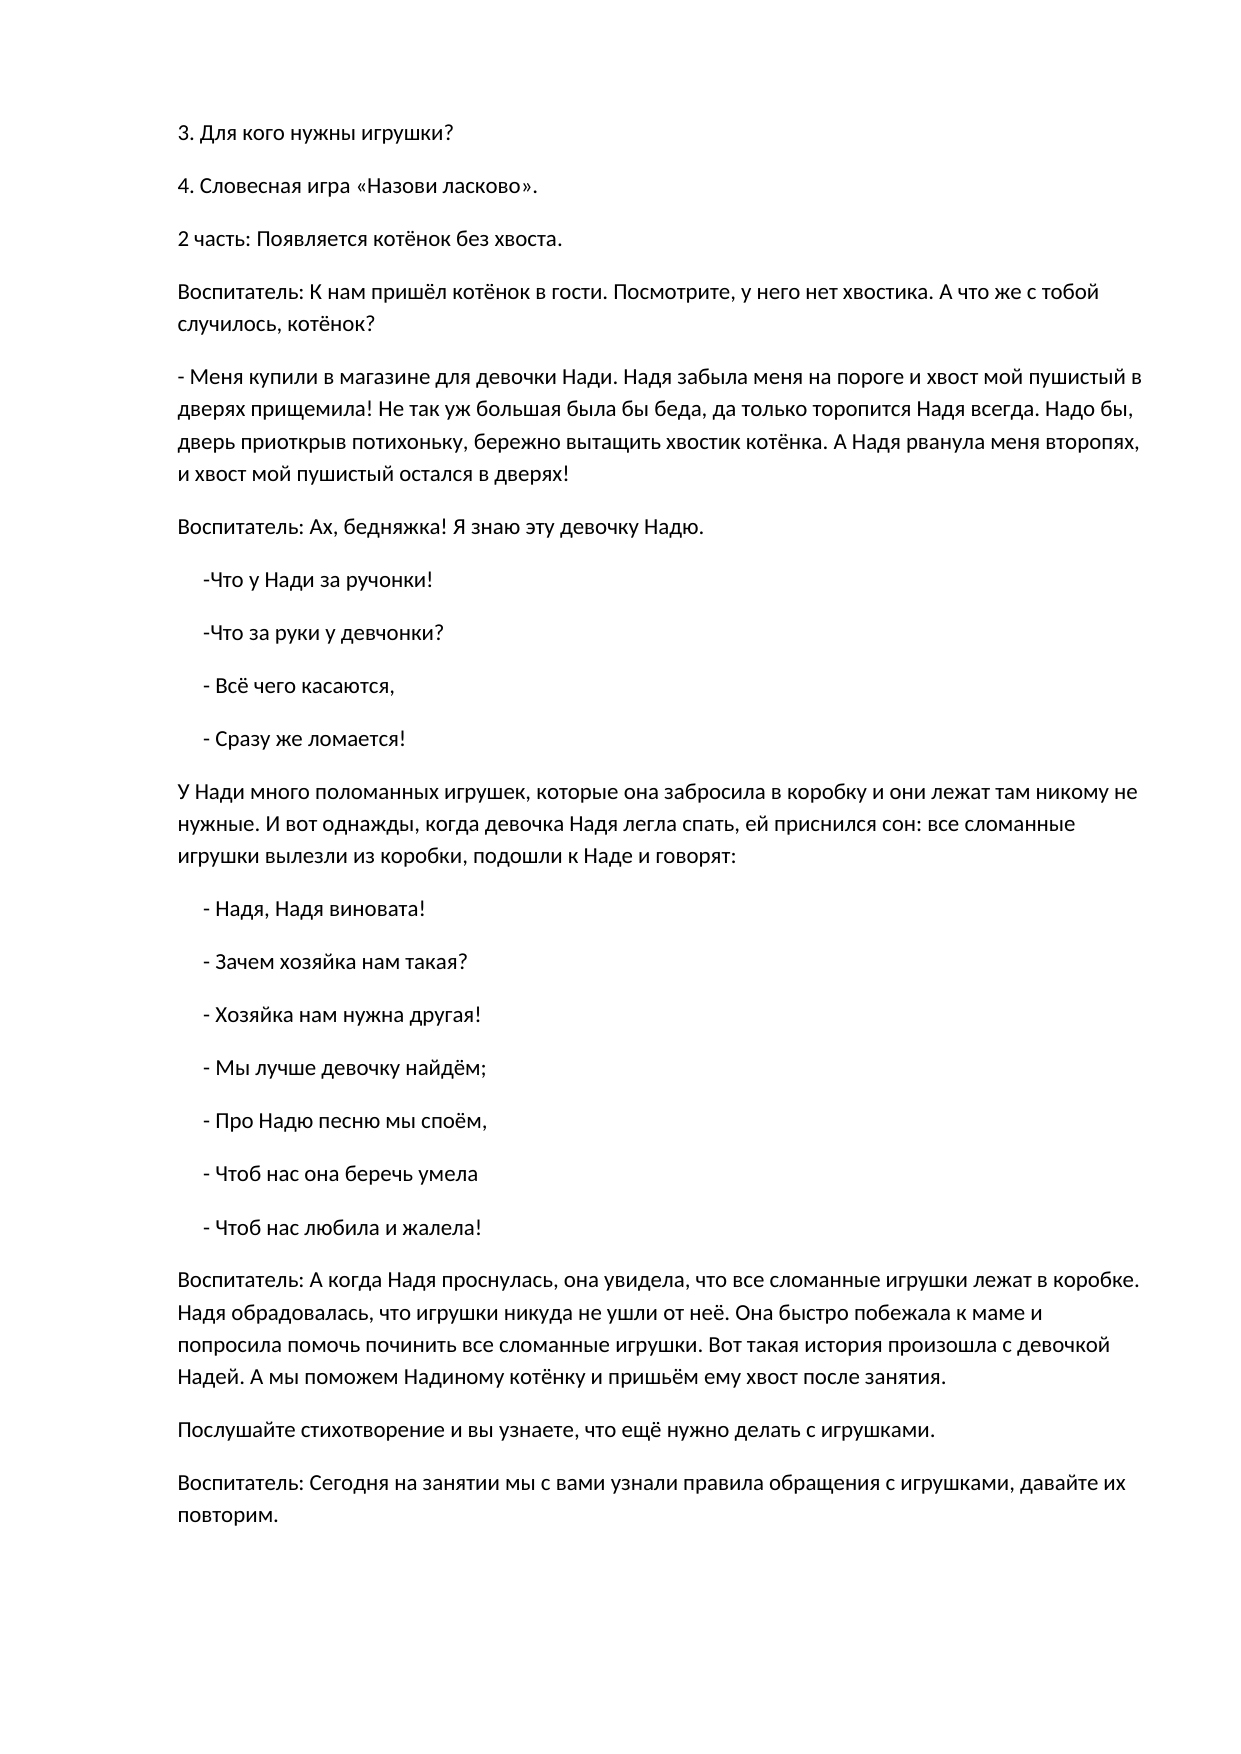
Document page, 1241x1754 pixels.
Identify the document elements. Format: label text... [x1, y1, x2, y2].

text -Что за руки у девчонки? [177, 618, 1152, 646]
text У Нади много поломанных игрушек, которые она забросила в коробку и они лежат там никому не нужные. И вот однажды, когда девочка Надя легла спать, ей приснился сон: все сломанные игрушки вылезли из коробки, подошли к Наде и говорят: [177, 777, 1152, 869]
text Воспитатель: А когда Надя проснулась, она увидела, что все сломанные игрушки лежат в коробке. Надя обрадовалась, что игрушки никуда не ушли от неё. Она быстро побежала к маме и попросила помочь починить все сломанные игрушки. Вот такая история произошла с девочкой Надей. А мы поможем Надиному котёнку и пришьём ему хвост после занятия. [177, 1266, 1152, 1390]
text - Про Надю песню мы споём, [177, 1107, 1152, 1134]
text 2 часть: Появляется котёнок без хвоста. [177, 224, 1152, 252]
text Воспитатель: Ах, бедняжка! Я знаю эту девочку Надю. [177, 512, 1152, 540]
text - Чтоб нас любила и жалела! [177, 1213, 1152, 1241]
text - Хозяйка нам нужна другая! [177, 1001, 1152, 1028]
text -Что у Нади за ручонки! [177, 565, 1152, 593]
text - Сразу же ломается! [177, 724, 1152, 752]
text - Мы лучше девочку найдём; [177, 1053, 1152, 1082]
text Послушайте стихотворение и вы узнаете, что ещё нужно делать с игрушками. [177, 1415, 1152, 1443]
text - Чтоб нас она беречь умела [177, 1159, 1152, 1188]
text 4. Словесная игра «Назови ласково». [177, 171, 1152, 199]
text - Всё чего касаются, [177, 671, 1152, 699]
text Воспитатель: К нам пришёл котёнок в гости. Посмотрите, у него нет хвостика. А что же с тобой случилось, котёнок? [177, 277, 1152, 337]
text - Меня купили в магазине для девочки Нади. Надя забыла меня на пороге и хвост мой пушистый в дверях прищемила! Не так уж большая была бы беда, да только торопится Надя всегда. Надо бы, дверь приоткрыв потихоньку, бережно вытащить хвостик котёнка. А Надя рванула меня второпях, и хвост мой пушистый остался в дверях! [177, 362, 1152, 487]
text 3. Для кого нужны игрушки? [177, 118, 1152, 146]
text Воспитатель: Сегодня на занятии мы с вами узнали правила обращения с игрушками, давайте их повторим. [177, 1468, 1152, 1528]
text - Надя, Надя виновата! [177, 894, 1152, 922]
text - Зачем хозяйка нам такая? [177, 947, 1152, 976]
